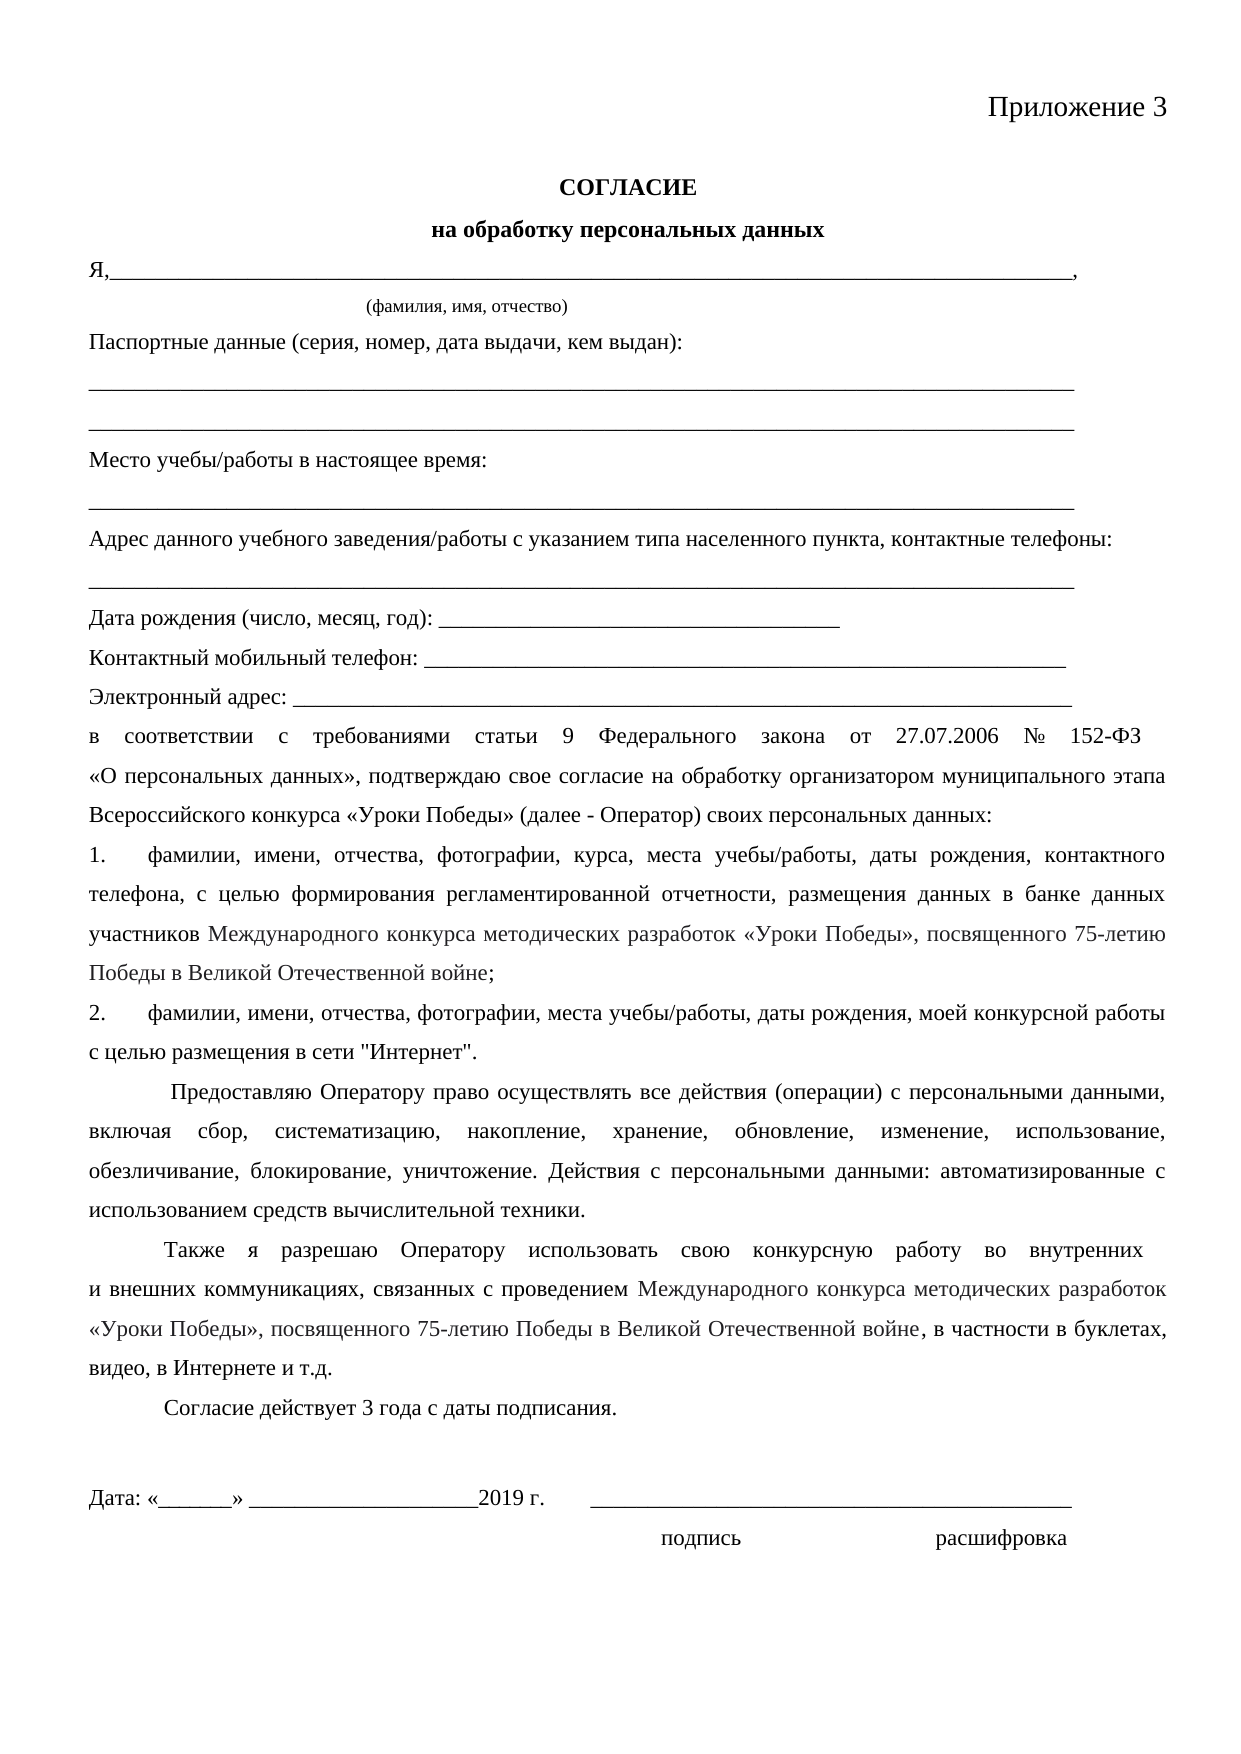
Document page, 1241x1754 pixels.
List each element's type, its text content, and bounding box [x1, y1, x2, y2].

text Паспортные данные (серия, номер, дата выдачи, кем выдан): ______________________________________________________________________________________ [89, 328, 1167, 393]
text Место учебы/работы в настоящее время: ______________________________________________________________________________________ [89, 446, 1167, 512]
text ______________________________________________________________________________________ [89, 407, 1167, 433]
text СОГЛАСИЕ [89, 173, 1167, 201]
text Дата: « » ____________________2019 г. __________________________________________ [89, 1484, 1167, 1511]
text на обработку персональных данных [89, 214, 1167, 242]
list фамилии, имени, отчества, фотографии, курса, места учебы/работы, даты рождения, контактного телефона, с целью формирования регламентированной отчетности, размещения данных в банке данных участников Международного конкурса методических разработок «Уроки Победы», посвященного 75-летию Победы в Великой Отечественной войне; [89, 841, 1167, 986]
text Дата рождения (число, месяц, год): ___________________________________ [89, 604, 1167, 630]
text Контактный мобильный телефон: ________________________________________________________ [89, 643, 1167, 670]
list фамилии, имени, отчества, фотографии, места учебы/работы, даты рождения, моей конкурсной работы с целью размещения в сети "Интернет". [89, 999, 1167, 1065]
text Также я разрешаю Оператору использовать свою конкурсную работу во внутренних и внешних коммуникациях, связанных с проведением Международного конкурса методических разработок «Уроки Победы», посвященного 75-летию Победы в Великой Отечественной войне, в частности в буклетах, видео, в Интернете и т.д. [89, 1236, 1167, 1381]
text подпись расшифровка [384, 1524, 1167, 1550]
text Согласие действует 3 года с даты подписания. [89, 1394, 1167, 1420]
text Приложение 3 [89, 89, 1167, 122]
text Предоставляю Оператору право осуществлять все действия (операции) с персональными данными, включая сбор, систематизацию, накопление, хранение, обновление, изменение, использование, обезличивание, блокирование, уничтожение. Действия с персональными данными: автоматизированные с использованием средств вычислительной техники. [89, 1078, 1167, 1223]
text Электронный адрес: ____________________________________________________________________ [89, 683, 1167, 709]
text (фамилия, имя, отчество) [89, 295, 1167, 317]
text Я,____________________________________________________________________________________, [89, 256, 1167, 282]
text в соответствии с требованиями статьи 9 Федерального закона от 27.07.2006 № 152-ФЗ «О персональных данных», подтверждаю свое согласие на обработку организатором муниципального этапа Всероссийского конкурса «Уроки Победы» (далее - Оператор) своих персональных данных: [89, 722, 1167, 828]
text Адрес данного учебного заведения/работы с указанием типа населенного пункта, контактные телефоны: ______________________________________________________________________________________ [89, 525, 1167, 591]
